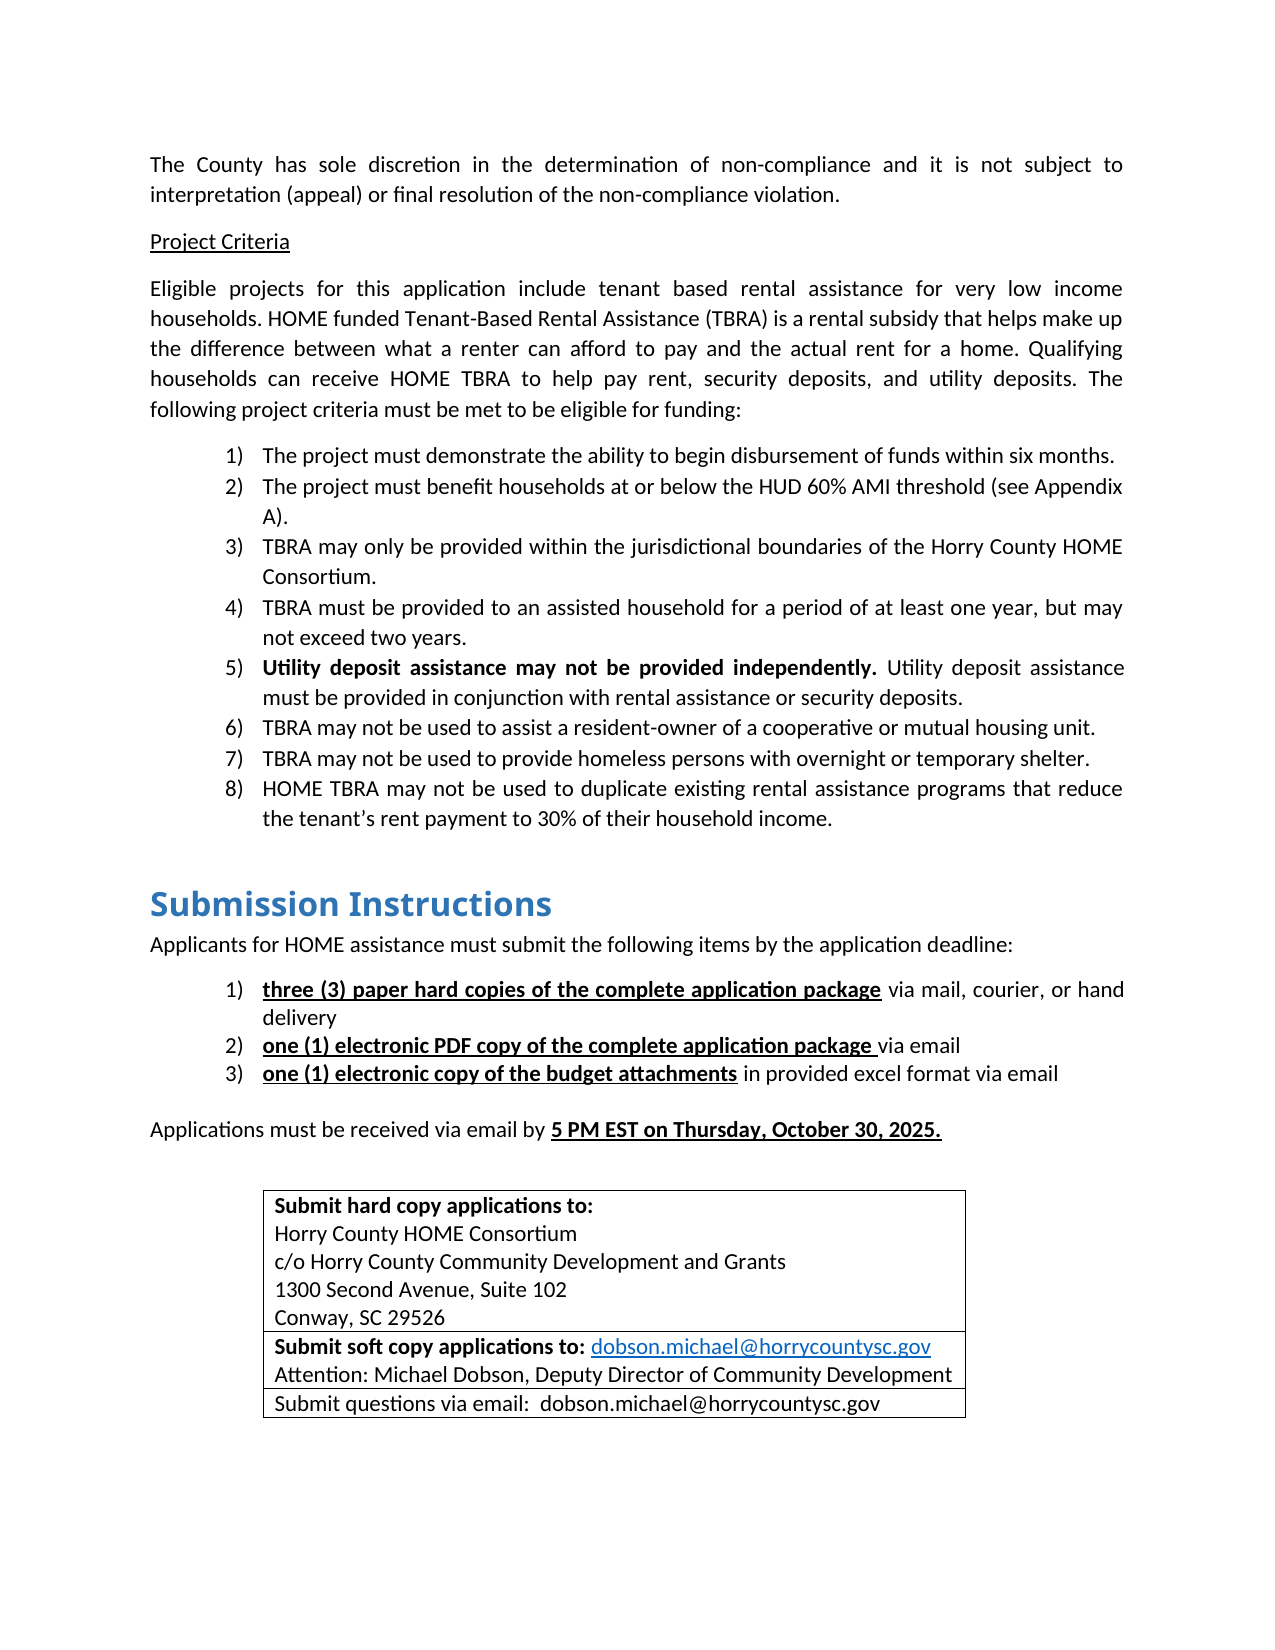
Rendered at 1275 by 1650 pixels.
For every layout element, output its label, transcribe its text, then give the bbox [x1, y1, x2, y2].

text Project Criteria [150, 227, 1125, 255]
text The County has sole discretion in the determination of non-compliance and it is not subject to interpretation (appeal) or final resolution of the non-compliance violation. [150, 150, 1125, 208]
text Applications must be received via email by 5 PM EST on Thursday, October 30, 2025. [150, 1115, 1125, 1143]
list Utility deposit assistance may not be provided independently. Utility deposit assistance must be provided in conjunction with rental assistance or security deposits. [225, 653, 1125, 711]
list The project must benefit households at or below the HUD 60% AMI threshold (see Appendix A). [225, 472, 1125, 530]
subtitle Submission Instructions [150, 881, 1125, 927]
list one (1) electronic PDF copy of the complete application package via email [225, 1031, 1125, 1059]
table_cell Submit soft copy applications to: dobson.michael@horrycountysc.gov Attention: Michael Dobson, Deputy Director of Community Development [264, 1332, 965, 1388]
list three (3) paper hard copies of the complete application package via mail, courier, or hand delivery [225, 975, 1125, 1031]
list The project must demonstrate the ability to begin disbursement of funds within six months. [225, 442, 1125, 470]
list TBRA may not be used to assist a resident-owner of a cooperative or mutual housing unit. [225, 713, 1125, 742]
list TBRA must be provided to an assisted household for a period of at least one year, but may not exceed two years. [225, 593, 1125, 651]
text Eligible projects for this application include tenant based rental assistance for very low income households. HOME funded Tenant-Based Rental Assistance (TBRA) is a rental subsidy that helps make up the difference between what a renter can afford to pay and the actual rent for a home. Qualifying households can receive HOME TBRA to help pay rent, security deposits, and utility deposits. The following project criteria must be met to be eligible for funding: [150, 274, 1125, 423]
text Applicants for HOME assistance must submit the following items by the application deadline: [150, 930, 1125, 958]
list one (1) electronic copy of the budget attachments in provided excel format via email [225, 1059, 1125, 1087]
list HOME TBRA may not be used to duplicate existing rental assistance programs that reduce the tenant’s rent payment to 30% of their household income. [225, 774, 1125, 832]
list TBRA may not be used to provide homeless persons with overnight or temporary shelter. [225, 744, 1125, 772]
table_cell Submit questions via email: dobson.michael@horrycountysc.gov [264, 1389, 965, 1417]
list TBRA may only be provided within the jurisdictional boundaries of the Horry County HOME Consortium. [225, 532, 1125, 591]
table_header Submit hard copy applications to: Horry County HOME Consortium c/o Horry County Community Development and Grants 1300 Second Avenue, Suite 102 Conway, SC 29526 [264, 1191, 965, 1331]
